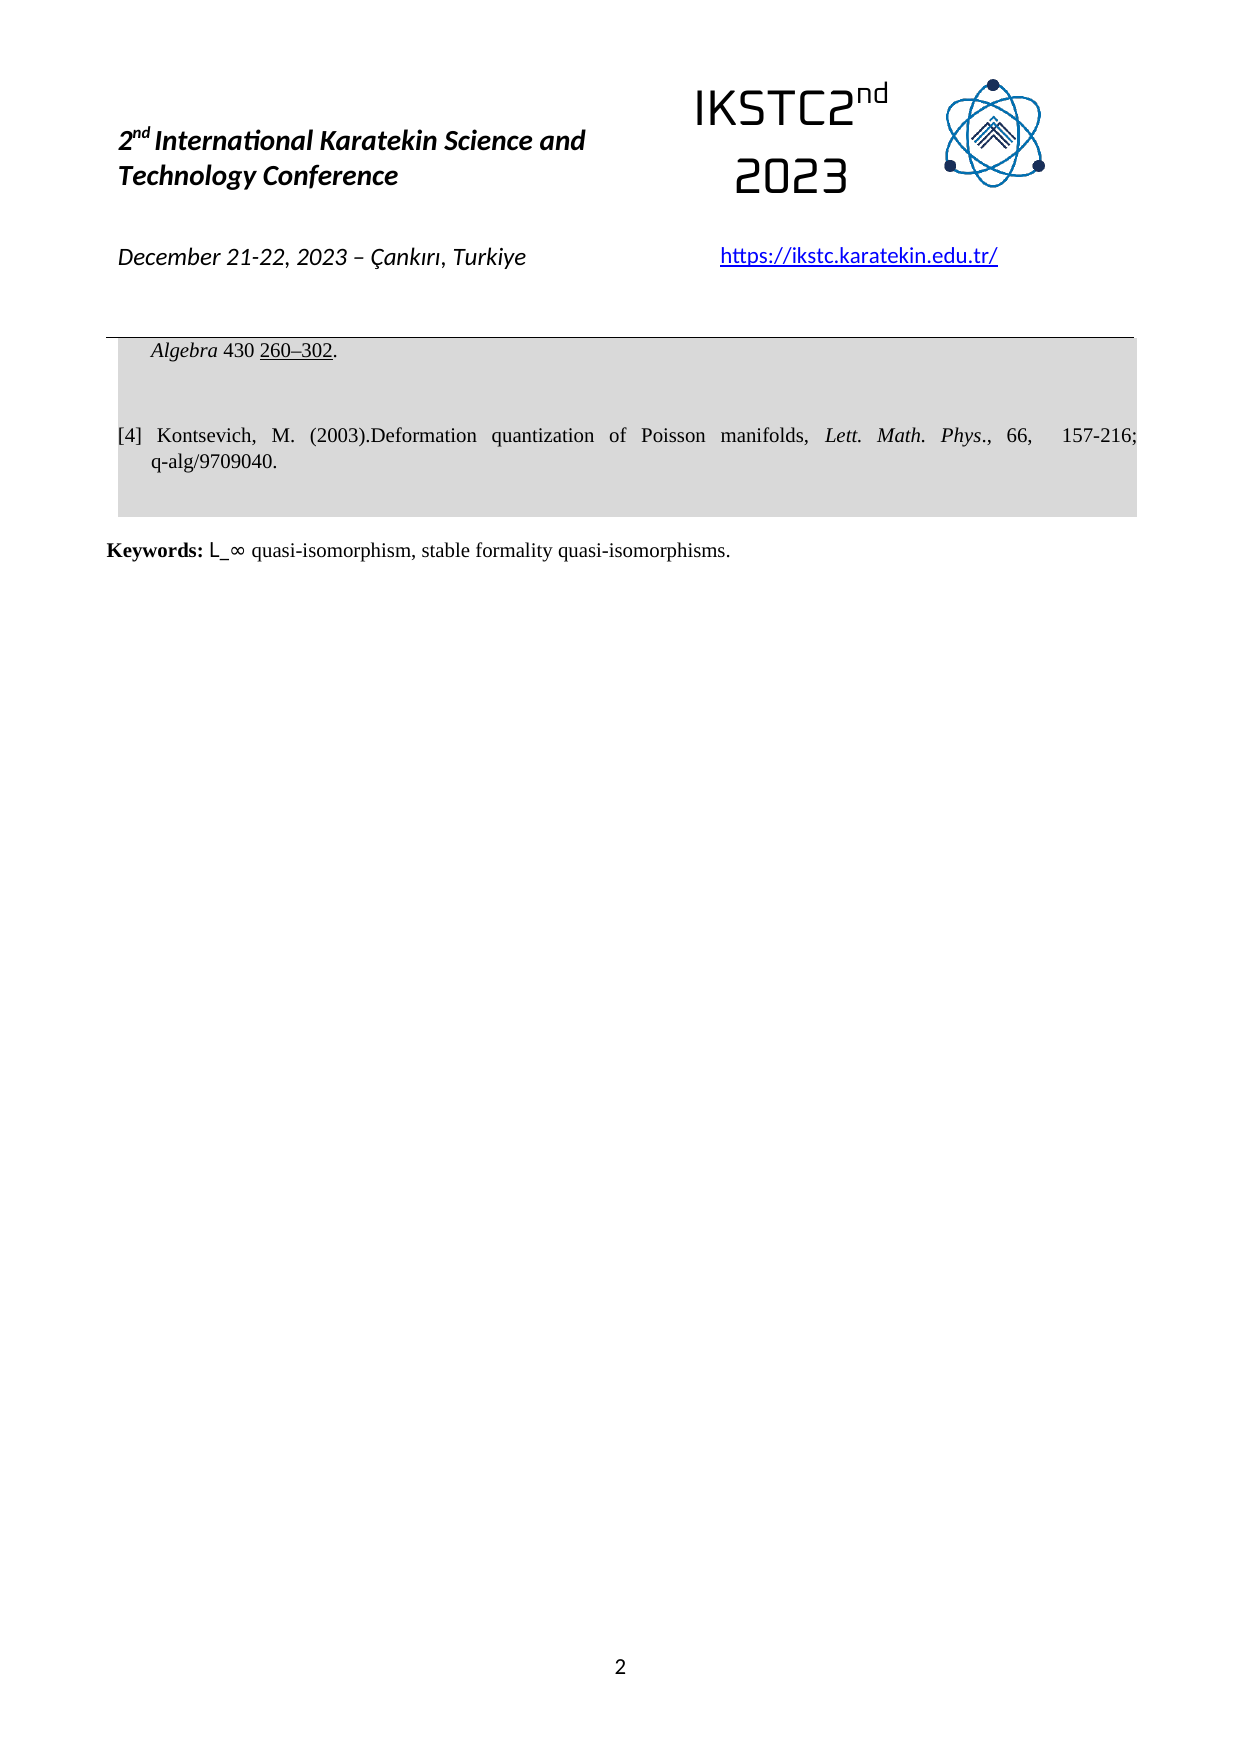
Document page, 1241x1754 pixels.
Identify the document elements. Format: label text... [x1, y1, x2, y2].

subtitle Keywords: quasi-isomorphism, stable formality quasi-isomorphisms. [106, 535, 1134, 564]
picture [915, 73, 1075, 196]
